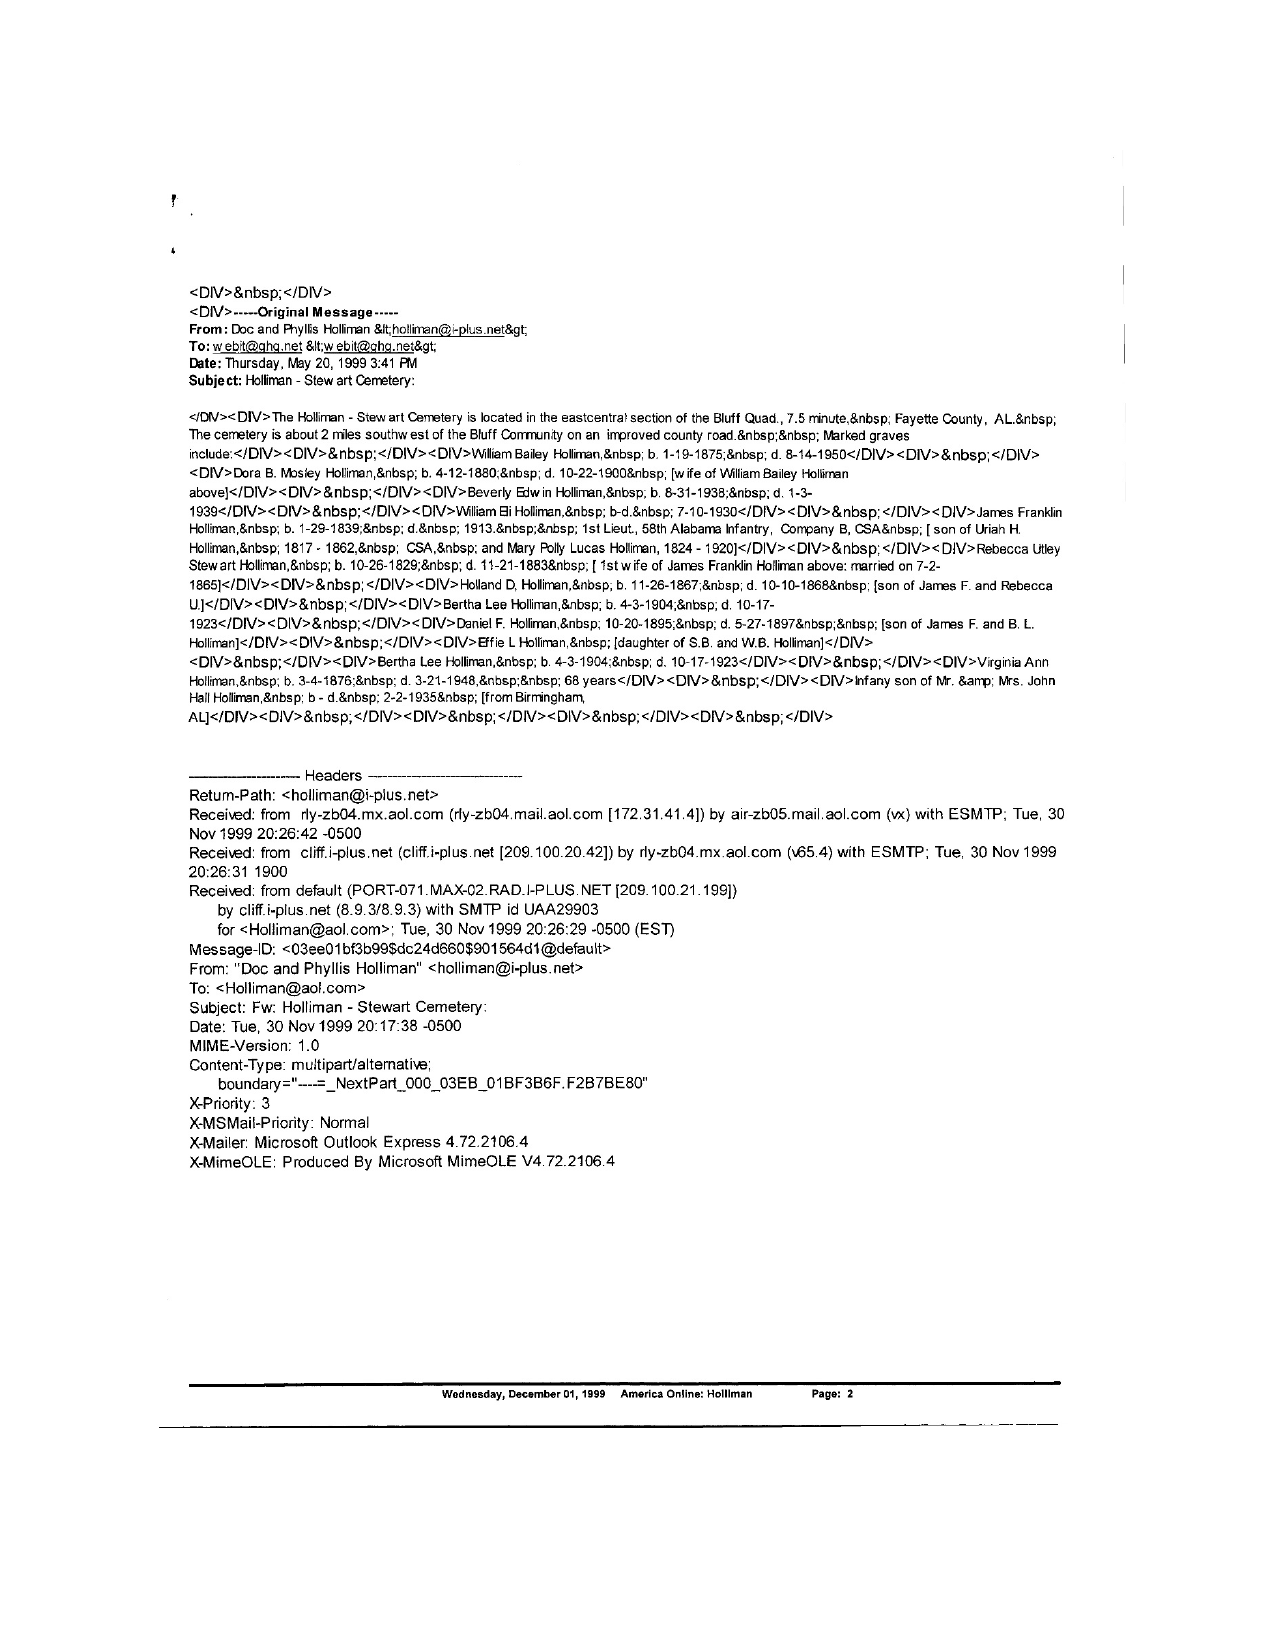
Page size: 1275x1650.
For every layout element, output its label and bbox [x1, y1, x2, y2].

picture [150, 150, 1125, 1428]
